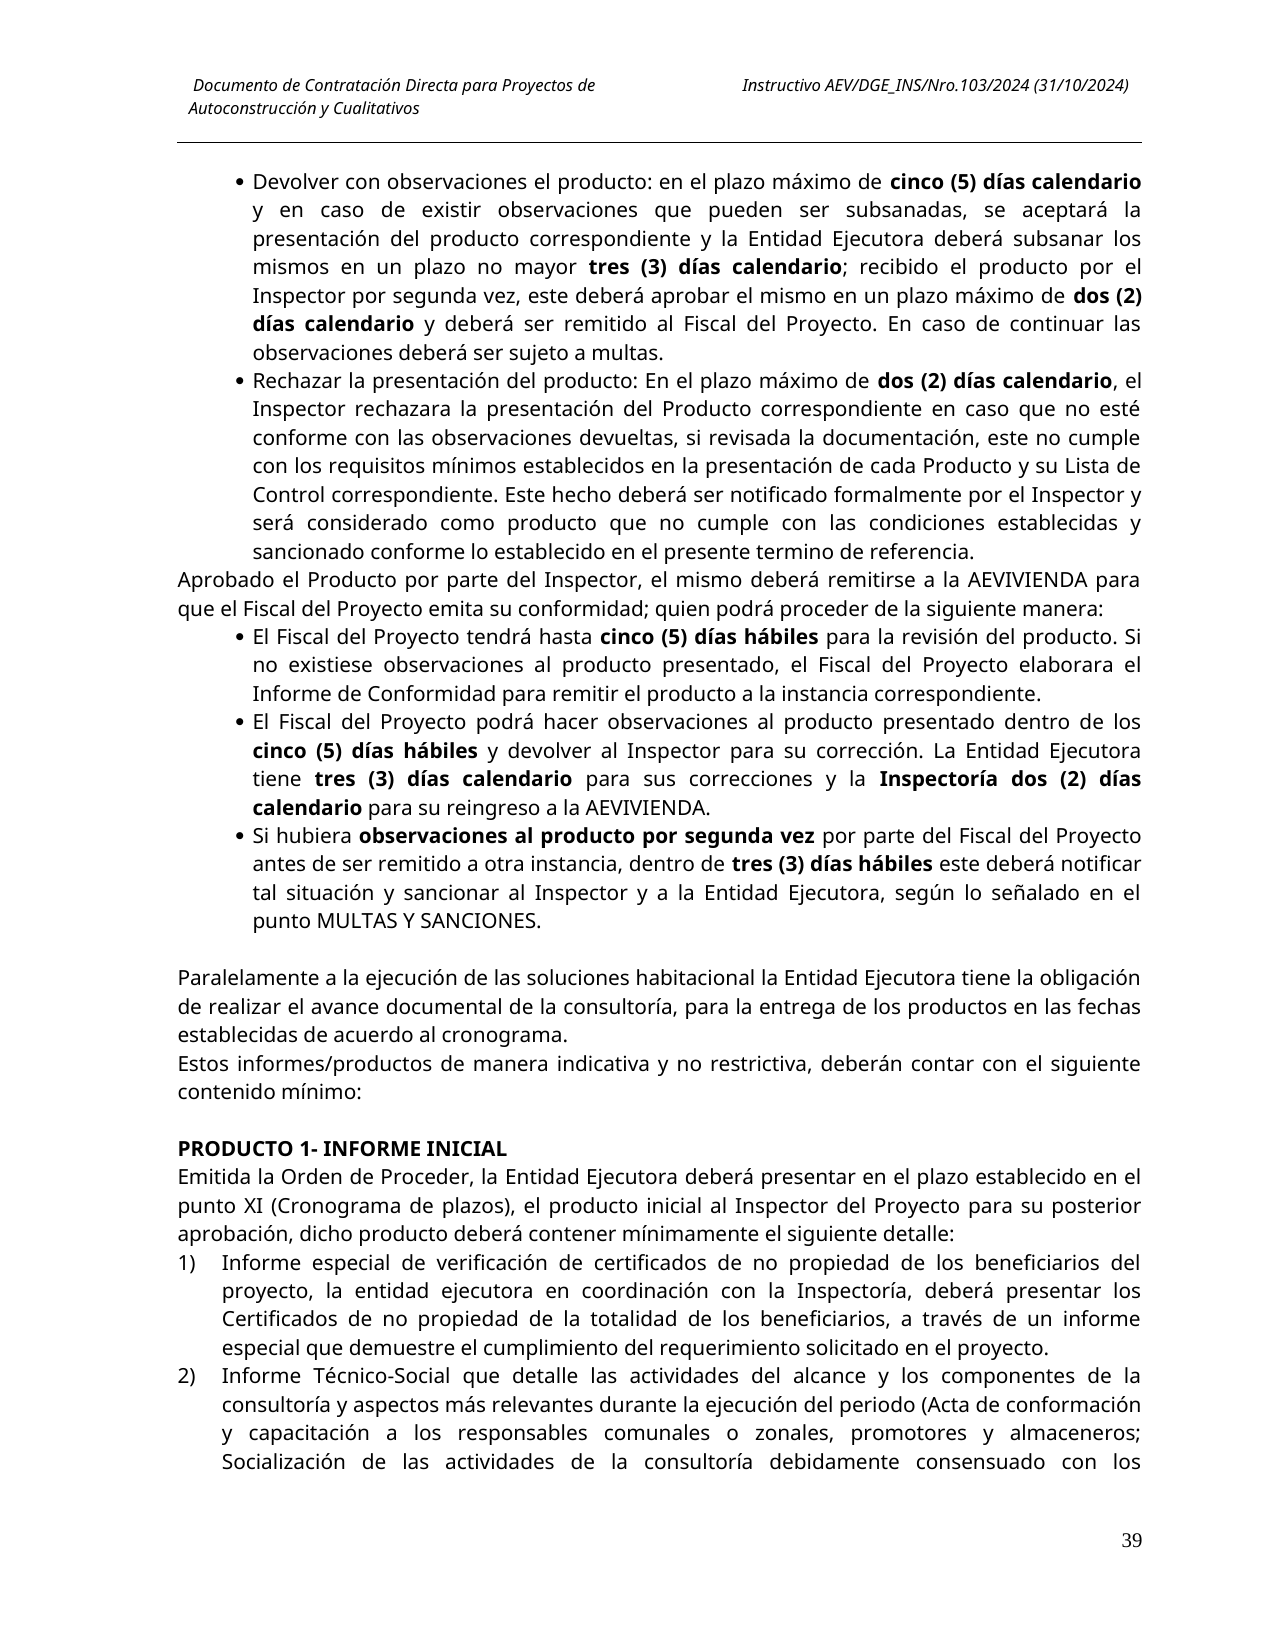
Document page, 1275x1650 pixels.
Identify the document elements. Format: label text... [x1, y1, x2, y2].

text Aprobado el Producto por parte del Inspector, el mismo deberá remitirse a la AEVIVIENDA para que el Fiscal del Proyecto emita su conformidad; quien podrá proceder de la siguiente manera: [177, 565, 1142, 622]
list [177, 1361, 1142, 1475]
list Rechazar la presentación del producto: En el plazo máximo de dos (2) días calendario, el Inspector rechazara la presentación del Producto correspondiente en caso que no esté conforme con las observaciones devueltas, si revisada la documentación, este no cumple con los requisitos mínimos establecidos en la presentación de cada Producto y su Lista de Control correspondiente. Este hecho deberá ser notificado formalmente por el Inspector y será considerado como producto que no cumple con las condiciones establecidas y sancionado conforme lo establecido en el presente termino de referencia. [236, 366, 1142, 565]
list El Fiscal del Proyecto podrá hacer observaciones al producto presentado dentro de los cinco (5) días hábiles y devolver al Inspector para su corrección. La Entidad Ejecutora tiene tres (3) días calendario para sus correcciones y la Inspectoría dos (2) días calendario para su reingreso a la AEVIVIENDA. [236, 707, 1142, 821]
list El Fiscal del Proyecto tendrá hasta cinco (5) días hábiles para la revisión del producto. Si no existiese observaciones al producto presentado, el Fiscal del Proyecto elaborara el Informe de Conformidad para remitir el producto a la instancia correspondiente. [236, 622, 1142, 707]
text PRODUCTO 1- INFORME INICIAL [177, 1134, 1142, 1162]
text Estos informes/productos de manera indicativa y no restrictiva, deberán contar con el siguiente contenido mínimo: [177, 1049, 1142, 1106]
list Si hubiera observaciones al producto por segunda vez por parte del Fiscal del Proyecto antes de ser remitido a otra instancia, dentro de tres (3) días hábiles este deberá notificar tal situación y sancionar al Inspector y a la Entidad Ejecutora, según lo señalado en el punto MULTAS Y SANCIONES. [236, 821, 1142, 935]
list Devolver con observaciones el producto: en el plazo máximo de cinco (5) días calendario y en caso de existir observaciones que pueden ser subsanadas, se aceptará la presentación del producto correspondiente y la Entidad Ejecutora deberá subsanar los mismos en un plazo no mayor tres (3) días calendario; recibido el producto por el Inspector por segunda vez, este deberá aprobar el mismo en un plazo máximo de dos (2) días calendario y deberá ser remitido al Fiscal del Proyecto. En caso de continuar las observaciones deberá ser sujeto a multas. [236, 167, 1142, 366]
list Informe especial de verificación de certificados de no propiedad de los beneficiarios del proyecto, la entidad ejecutora en coordinación con la Inspectoría, deberá presentar los Certificados de no propiedad de la totalidad de los beneficiarios, a través de un informe especial que demuestre el cumplimiento del requerimiento solicitado en el proyecto. [177, 1248, 1142, 1361]
text Emitida la Orden de Proceder, la Entidad Ejecutora deberá presentar en el plazo establecido en el punto XI (Cronograma de plazos), el producto inicial al Inspector del Proyecto para su posterior aprobación, dicho producto deberá contener mínimamente el siguiente detalle: [177, 1162, 1142, 1248]
text Paralelamente a la ejecución de las soluciones habitacional la Entidad Ejecutora tiene la obligación de realizar el avance documental de la consultoría, para la entrega de los productos en las fechas establecidas de acuerdo al cronograma. [177, 963, 1142, 1049]
